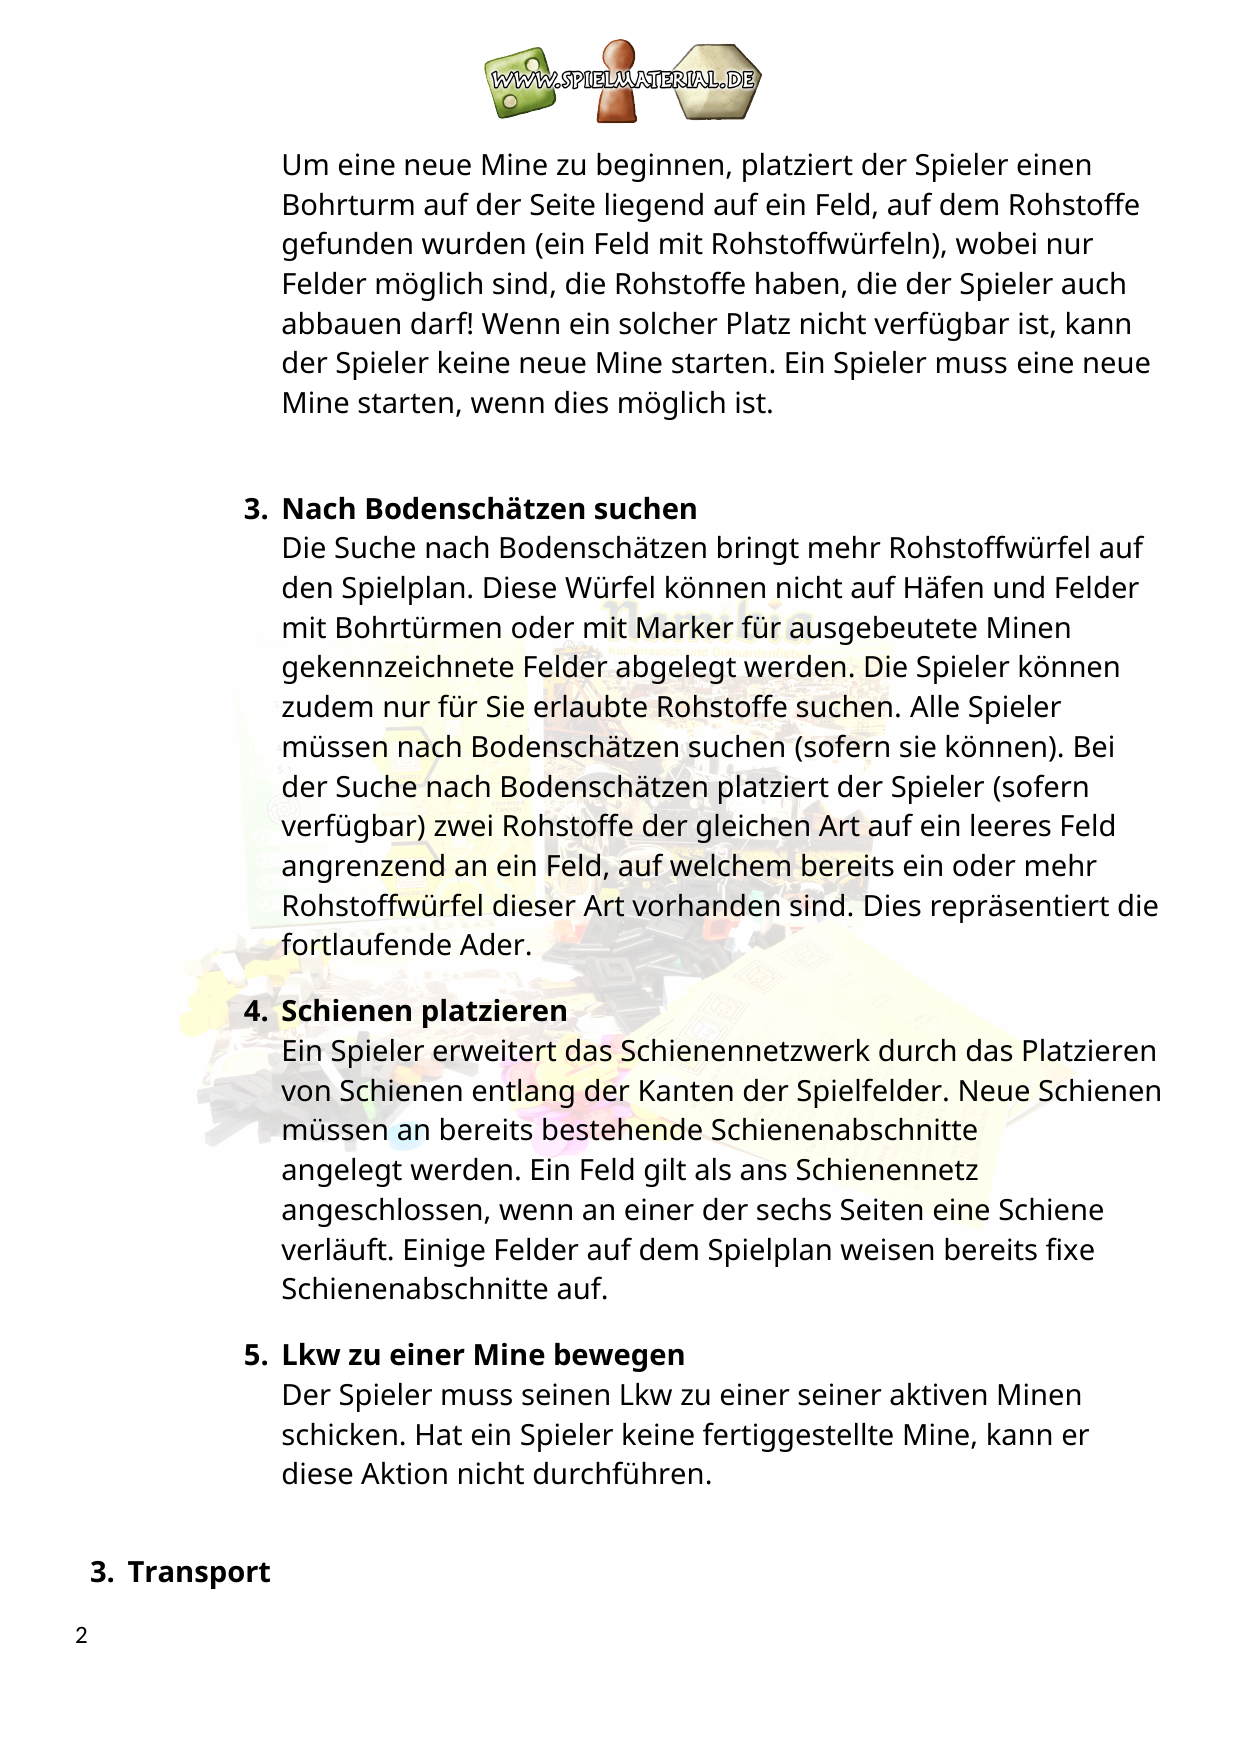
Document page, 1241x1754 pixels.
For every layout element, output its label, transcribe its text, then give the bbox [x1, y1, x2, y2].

picture [461, 17, 779, 145]
text Um eine neue Mine zu beginnen, platziert der Spieler einen Bohrturm auf der Seite liegend auf ein Feld, auf dem Rohstoffe gefunden wurden (ein Feld mit Rohstoffwürfeln), wobei nur Felder möglich sind, die Rohstoffe haben, die der Spieler auch abbauen darf! Wenn ein solcher Platz nicht verfügbar ist, kann der Spieler keine neue Mine starten. Ein Spieler muss eine neue Mine starten, wenn dies möglich ist. [281, 184, 1165, 462]
list Schienen platzieren Ein Spieler erweitert das Schienennetzwerk durch das Platzieren von Schienen entlang der Kanten der Spielfelder. Neue Schienen müssen an bereits bestehende Schienenabschnitte angelegt werden. Ein Feld gilt als ans Schienennetz angeschlossen, wenn an einer der sechs Seiten eine Schiene verläuft. Einige Felder auf dem Spielplan weisen bereits fixe Schienenabschnitte auf. [244, 1030, 1165, 1348]
list Lkw zu einer Mine bewegen Der Spieler muss seinen Lkw zu einer seiner aktiven Minen schicken. Hat ein Spieler keine fertiggestellte Mine, kann er diese Aktion nicht durchführen. [244, 1374, 1165, 1533]
list Nach Bodenschätzen suchen Die Suche nach Bodenschätzen bringt mehr Rohstoffwürfel auf den Spielplan. Diese Würfel können nicht auf Häfen und Felder mit Bohrtürmen oder mit Marker für ausgebeutete Minen gekennzeichnete Felder abgelegt werden. Die Spieler können zudem nur für Sie erlaubte Rohstoffe suchen. Alle Spieler müssen nach Bodenschätzen suchen (sofern sie können). Bei der Suche nach Bodenschätzen platziert der Spieler (sofern verfügbar) zwei Rohstoffe der gleichen Art auf ein leeres Feld angrenzend an ein Feld, auf welchem bereits ein oder mehr Rohstoffwürfel dieser Art vorhanden sind. Dies repräsentiert die fortlaufende Ader. [244, 528, 1165, 1004]
list Eine neue Mine beginnen [244, 144, 1165, 184]
